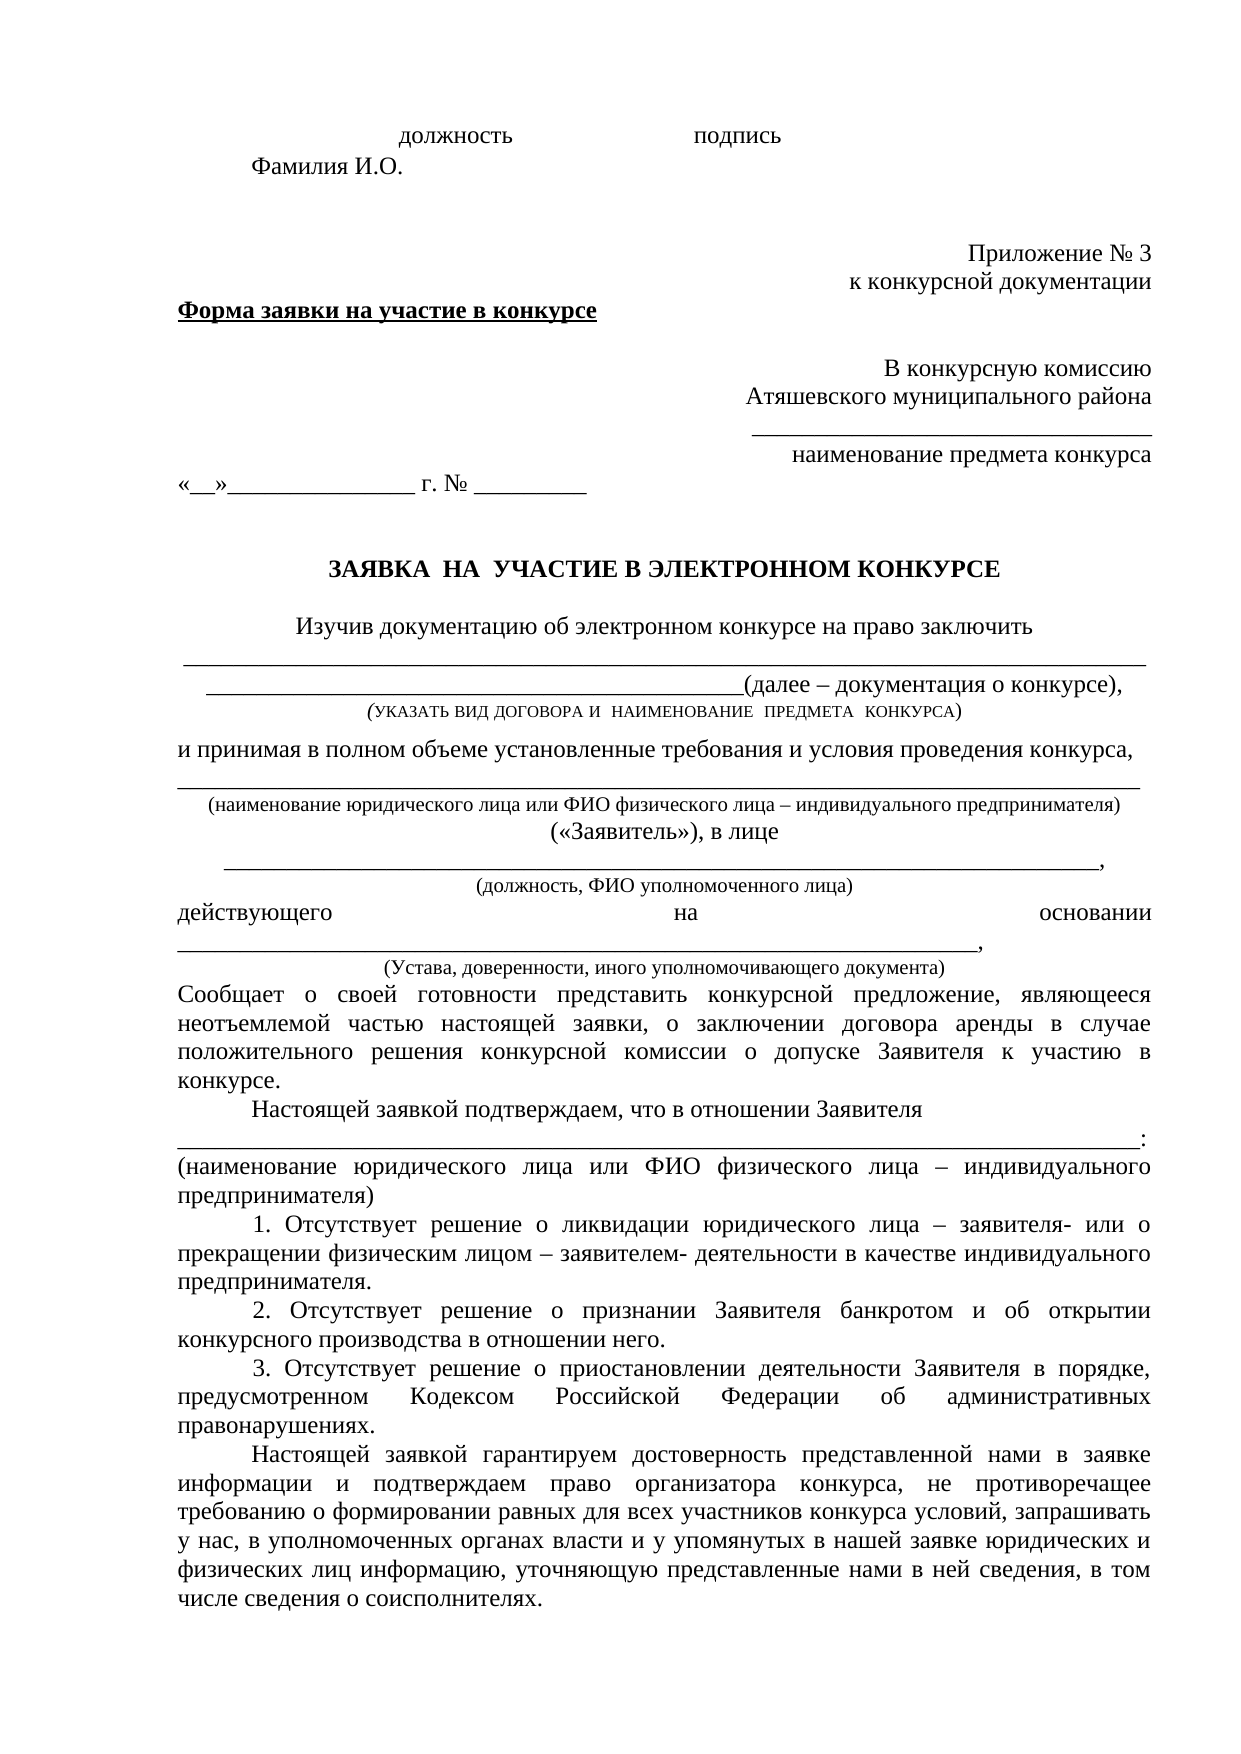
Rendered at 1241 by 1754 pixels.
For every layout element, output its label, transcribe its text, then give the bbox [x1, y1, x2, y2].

text («Заявитель»), в лице ______________________________________________________________________, (должность, ФИО уполномоченного лица) [177, 816, 1152, 897]
text ЗАЯВКА НА УЧАСТИЕ В ЭЛЕКТРОННОМ КОНКУРСЕ [177, 554, 1152, 583]
text ________________________________ [177, 410, 1152, 439]
text Сообщает о своей готовности представить конкурсной предложение, являющееся неотъемлемой частью настоящей заявки, о заключении договора аренды в случае положительного решения конкурсной комиссии о допуске Заявителя к участию в конкурсе. [177, 979, 1152, 1094]
text Форма заявки на участие в конкурсе [177, 295, 1152, 324]
text 2. Отсутствует решение о признании Заявителя банкротом и об открытии конкурсного производства в отношении него. [177, 1295, 1152, 1353]
text «__»_______________ г. № _________ [177, 468, 1152, 496]
text наименование предмета конкурса [177, 439, 1152, 468]
text _____________________________________________________________________________: [177, 1123, 1152, 1151]
text (наименование юридического лица или ФИО физического лица – индивидуального предпринимателя) [177, 1151, 1152, 1209]
text (наименование юридического лица или ФИО физического лица – индивидуального предпринимателя) [177, 792, 1152, 816]
text к конкурсной документации [177, 266, 1152, 295]
text должность подпись Фамилия И.О. [177, 118, 1152, 180]
text Атяшевского муниципального района [177, 381, 1152, 410]
text Изучив документацию об электронном конкурсе на право заключить ________________________________________________________________________________________________________________________(далее – документация о конкурсе), (указать вид договора и наименование предмета конкурса) [177, 611, 1152, 722]
text 1. Отсутствует решение о ликвидации юридического лица – заявителя- или о прекращении физическим лицом – заявителем- деятельности в качестве индивидуального предпринимателя. [177, 1209, 1152, 1295]
text В конкурсную комиссию [177, 353, 1152, 381]
text и принимая в полном объеме установленные требования и условия проведения конкурса, [177, 734, 1152, 763]
text Настоящей заявкой подтверждаем, что в отношении Заявителя [177, 1094, 1152, 1123]
text _____________________________________________________________________________ [177, 763, 1152, 792]
text (Устава, доверенности, иного уполномочивающего документа) [177, 955, 1152, 979]
text Приложение № 3 [177, 238, 1152, 266]
text 3. Отсутствует решение о приостановлении деятельности Заявителя в порядке, предусмотренном Кодексом Российской Федерации об административных правонарушениях. [177, 1353, 1152, 1439]
text Настоящей заявкой гарантируем достоверность представленной нами в заявке информации и подтверждаем право организатора конкурса, не противоречащее требованию о формировании равных для всех участников конкурса условий, запрашивать у нас, в уполномоченных органах власти и у упомянутых в нашей заявке юридических и физических лиц информацию, уточняющую представленные нами в ней сведения, в том числе сведения о соисполнителях. [177, 1439, 1152, 1611]
text действующего на основании ________________________________________________________________, [177, 897, 1152, 955]
